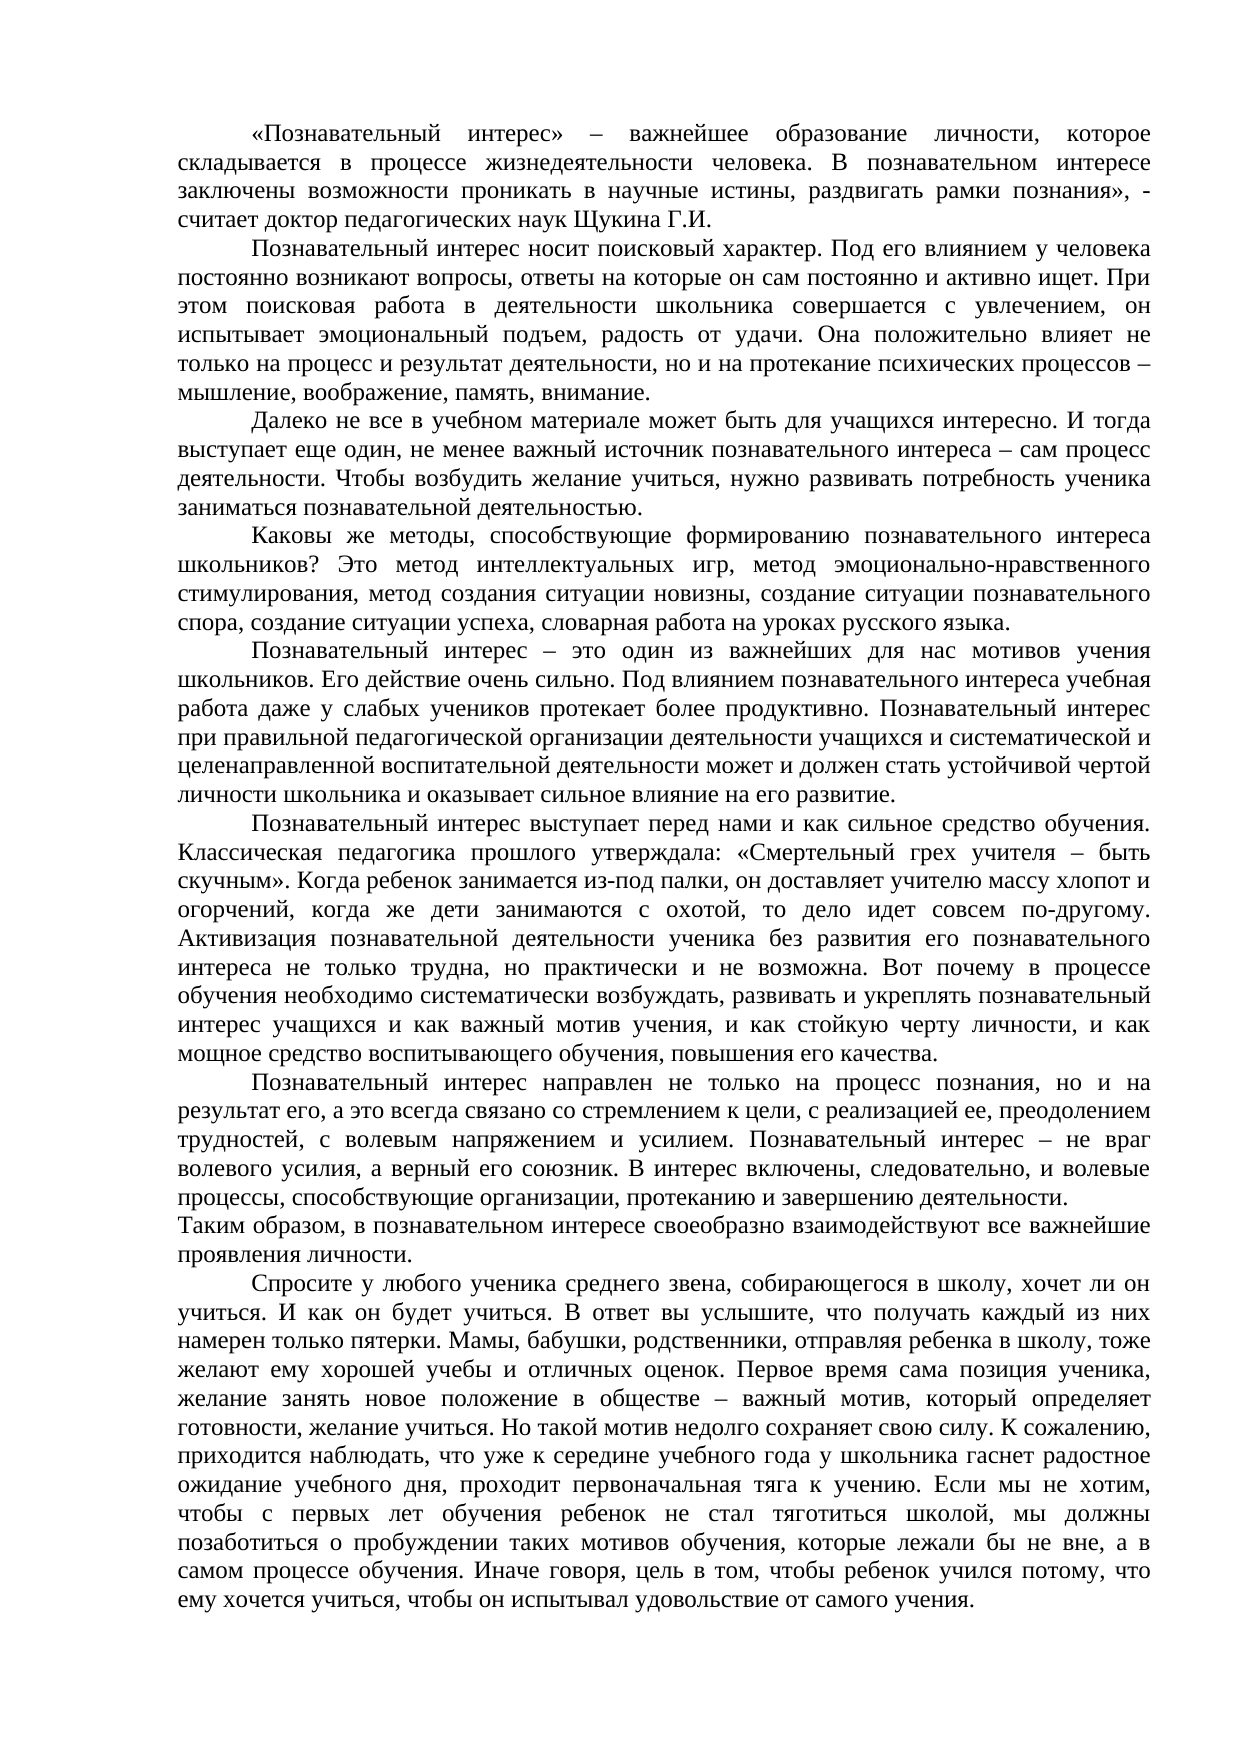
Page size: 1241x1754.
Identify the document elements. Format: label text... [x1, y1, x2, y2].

text Каковы же методы, способствующие формированию познавательного интереса школьников? Это метод интеллектуальных игр, метод эмоционально-нравственного стимулирования, метод создания ситуации новизны, создание ситуации познавательного спора, создание ситуации успеха, словарная работа на уроках русского языка. [177, 521, 1152, 636]
text Познавательный интерес носит поисковый характер. Под его влиянием у человека постоянно возникают вопросы, ответы на которые он сам постоянно и активно ищет. При этом поисковая работа в деятельности школьника совершается с увлечением, он испытывает эмоциональный подъем, радость от удачи. Она положительно влияет не только на процесс и результат деятельности, но и на протекание психических процессов – мышление, воображение, память, внимание. [177, 233, 1152, 406]
text Таким образом, в познавательном интересе своеобразно взаимодействуют все важнейшие проявления личности. [177, 1211, 1152, 1268]
text Далеко не все в учебном материале может быть для учащихся интересно. И тогда выступает еще один, не менее важный источник познавательного интереса – сам процесс деятельности. Чтобы возбудить желание учиться, нужно развивать потребность ученика заниматься познавательной деятельностью. [177, 406, 1152, 521]
text Познавательный интерес выступает перед нами и как сильное средство обучения. Классическая педагогика прошлого утверждала: «Смертельный грех учителя – быть скучным». Когда ребенок занимается из-под палки, он доставляет учителю массу хлопот и огорчений, когда же дети занимаются с охотой, то дело идет совсем по-другому. Активизация познавательной деятельности ученика без развития его познавательного интереса не только трудна, но практически и не возможна. Вот почему в процессе обучения необходимо систематически возбуждать, развивать и укреплять познавательный интерес учащихся и как важный мотив учения, и как стойкую черту личности, и как мощное средство воспитывающего обучения, повышения его качества. [177, 808, 1152, 1067]
text Познавательный интерес направлен не только на процесс познания, но и на результат его, а это всегда связано со стремлением к цели, с реализацией ее, преодолением трудностей, с волевым напряжением и усилием. Познавательный интерес – не враг волевого усилия, а верный его союзник. В интерес включены, следовательно, и волевые процессы, способствующие организации, протеканию и завершению деятельности. [177, 1067, 1152, 1211]
text Спросите у любого ученика среднего звена, собирающегося в школу, хочет ли он учиться. И как он будет учиться. В ответ вы услышите, что получать каждый из них намерен только пятерки. Мамы, бабушки, родственники, отправляя ребенка в школу, тоже желают ему хорошей учебы и отличных оценок. Первое время сама позиция ученика, желание занять новое положение в обществе – важный мотив, который определяет готовности, желание учиться. Но такой мотив недолго сохраняет свою силу. К сожалению, приходится наблюдать, что уже к середине учебного года у школьника гаснет радостное ожидание учебного дня, проходит первоначальная тяга к учению. Если мы не хотим, чтобы с первых лет обучения ребенок не стал тяготиться школой, мы должны позаботиться о пробуждении таких мотивов обучения, которые лежали бы не вне, а в самом процессе обучения. Иначе говоря, цель в том, чтобы ребенок учился потому, что ему хочется учиться, чтобы он испытывал удовольствие от самого учения. [177, 1268, 1152, 1613]
text «Познавательный интерес» – важнейшее образование личности, которое складывается в процессе жизнедеятельности человека. В познавательном интересе заключены возможности проникать в научные истины, раздвигать рамки познания», - считает доктор педагогических наук Щукина Г.И. [177, 118, 1152, 233]
text Познавательный интерес – это один из важнейших для нас мотивов учения школьников. Его действие очень сильно. Под влиянием познавательного интереса учебная работа даже у слабых учеников протекает более продуктивно. Познавательный интерес при правильной педагогической организации деятельности учащихся и систематической и целенаправленной воспитательной деятельности может и должен стать устойчивой чертой личности школьника и оказывает сильное влияние на его развитие. [177, 636, 1152, 808]
